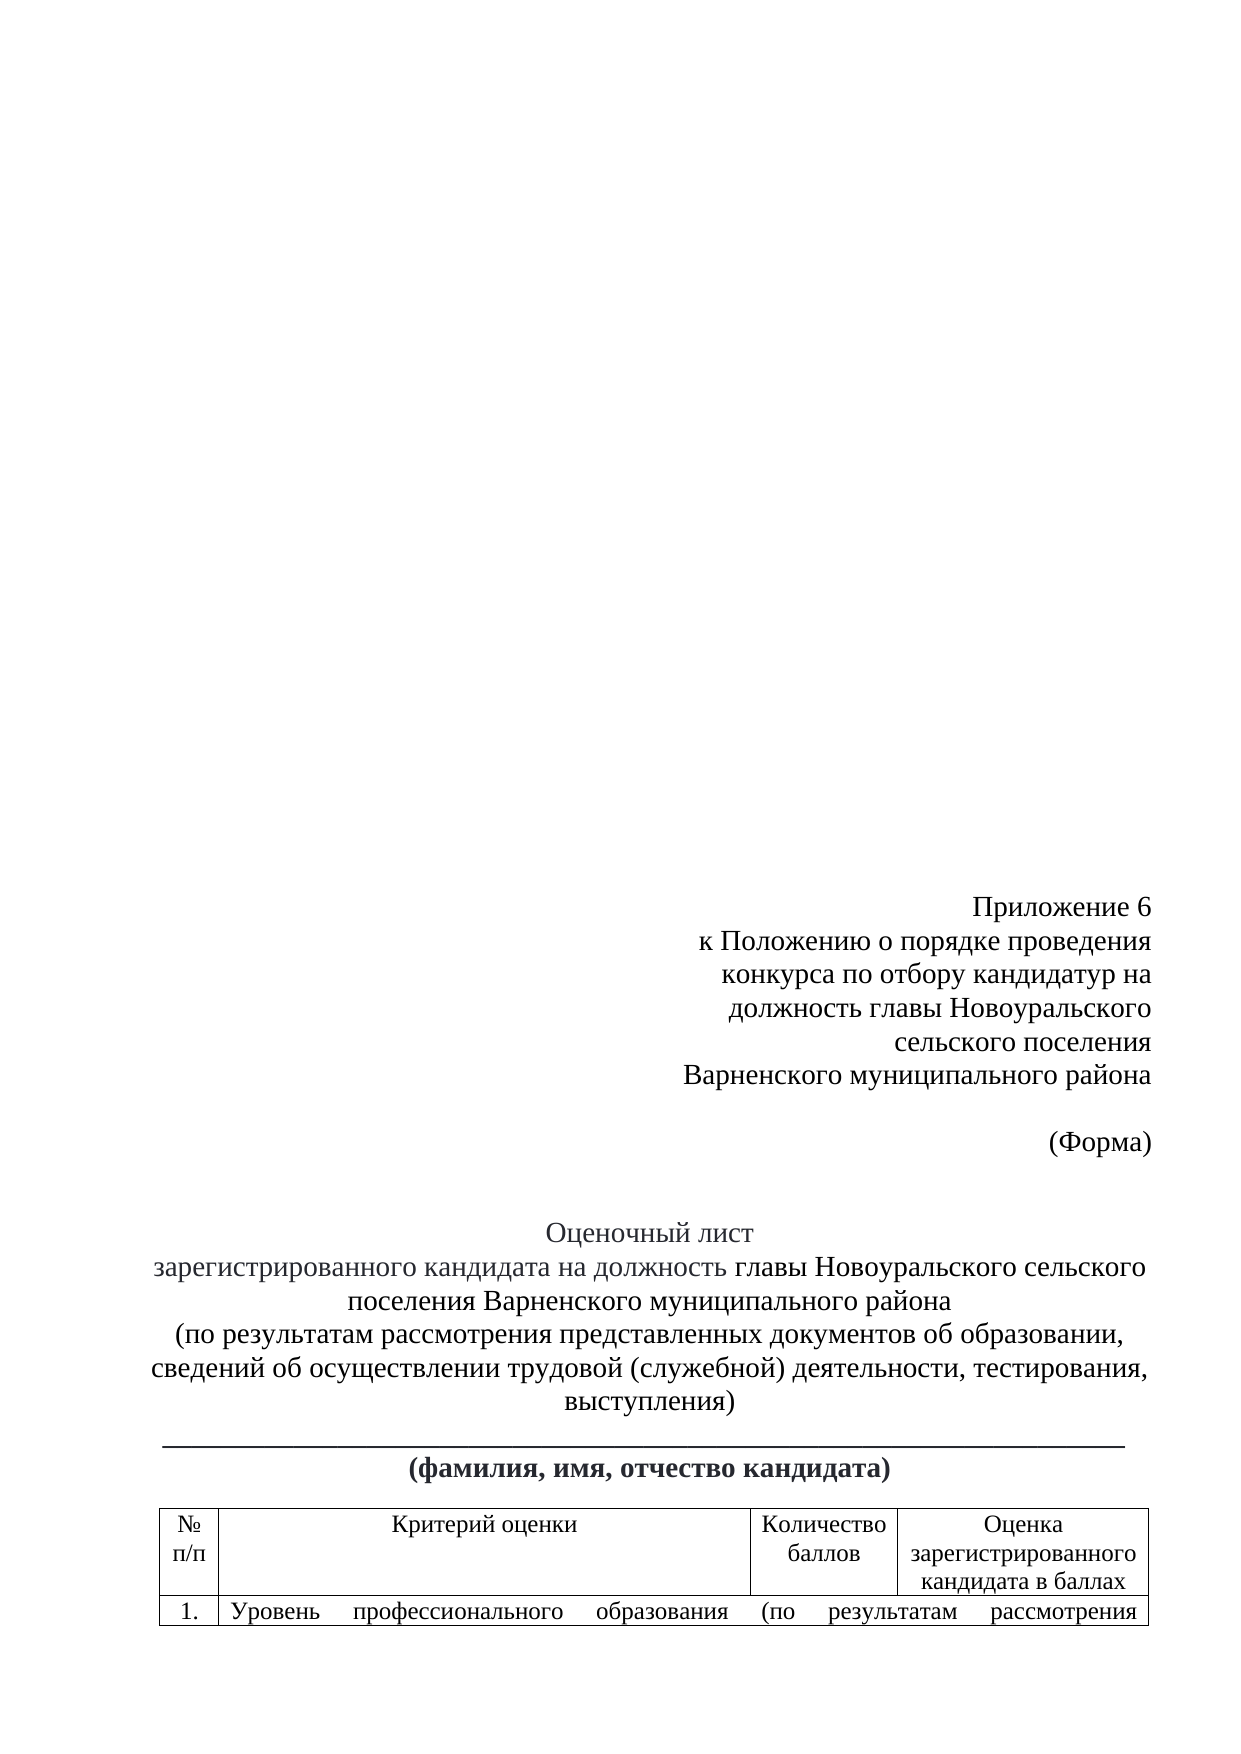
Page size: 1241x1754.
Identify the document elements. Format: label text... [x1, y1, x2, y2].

text к Положению о порядке проведения [148, 923, 1152, 957]
text Варненского муниципального района [148, 1057, 1152, 1091]
text Оценочный лист [148, 1216, 1152, 1249]
text (фамилия, имя, отчество кандидата) [148, 1450, 1152, 1484]
text __________________________________________________________________ [148, 1417, 1152, 1450]
table_header № п/п [160, 1509, 218, 1595]
text конкурса по отбору кандидатур на [148, 957, 1152, 990]
text Приложение 6 [148, 889, 1152, 923]
table_header Оценка зарегистрированного кандидата в баллах [898, 1509, 1148, 1595]
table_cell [219, 1596, 1148, 1625]
table_header Критерий оценки [219, 1509, 750, 1595]
table_header Количество баллов [751, 1509, 897, 1595]
text должность главы Новоуральского сельского поселения [148, 990, 1152, 1057]
text (по результатам рассмотрения представленных документов об образовании, сведений об осуществлении трудовой (служебной) деятельности, тестирования, выступления) [148, 1316, 1152, 1417]
text зарегистрированного кандидата на должность главы Новоуральского сельского поселения Варненского муниципального района [148, 1249, 1152, 1316]
text (Форма) [148, 1124, 1152, 1158]
table_cell 1. [160, 1596, 218, 1625]
